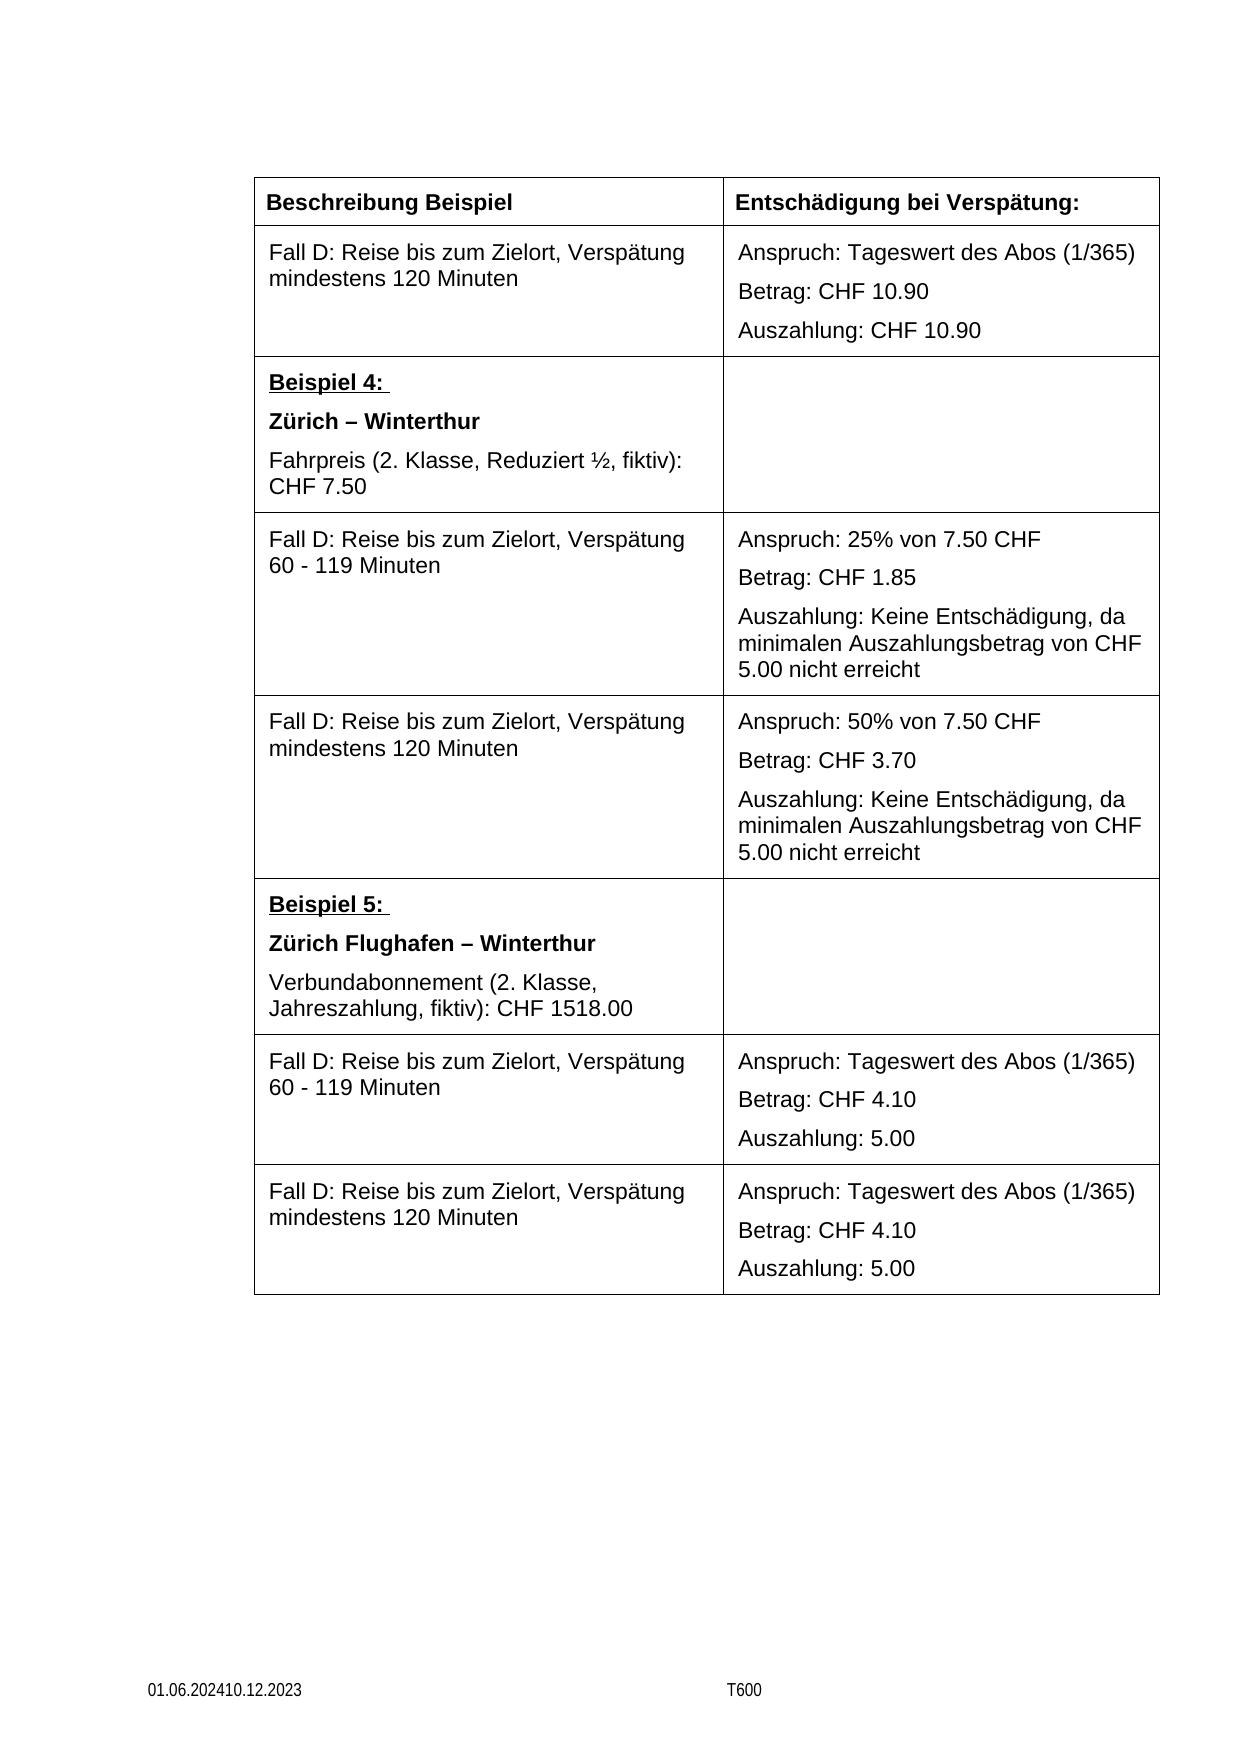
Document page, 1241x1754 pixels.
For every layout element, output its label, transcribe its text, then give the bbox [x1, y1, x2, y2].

table_cell Beispiel 4: Zürich – Winterthur Fahrpreis (2. Klasse, Reduziert ½, fiktiv): CHF 7.50 [255, 357, 723, 512]
table_cell [724, 357, 1159, 512]
table_cell Fall D: Reise bis zum Zielort, Verspätung 60 - 119 Minuten [255, 1035, 723, 1164]
table_header Entschädigung bei Verspätung: [724, 178, 1159, 225]
table_cell Fall D: Reise bis zum Zielort, Verspätung mindestens 120 Minuten [255, 1165, 723, 1294]
table_cell Anspruch: 50% von 7.50 CHF Betrag: CHF 3.70 Auszahlung: Keine Entschädigung, da minimalen Auszahlungsbetrag von CHF 5.00 nicht erreicht [724, 696, 1159, 878]
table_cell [724, 226, 1159, 356]
table_cell Beispiel 5: Zürich Flughafen – Winterthur Verbundabonnement (2. Klasse, Jahreszahlung, fiktiv): CHF 1518.00 [255, 879, 723, 1034]
table_cell Fall D: Reise bis zum Zielort, Verspätung mindestens 120 Minuten [255, 696, 723, 878]
table_cell Anspruch: 25% von 7.50 CHF Betrag: CHF 1.85 Auszahlung: Keine Entschädigung, da minimalen Auszahlungsbetrag von CHF 5.00 nicht erreicht [724, 513, 1159, 695]
table_cell Fall D: Reise bis zum Zielort, Verspätung 60 - 119 Minuten [255, 513, 723, 695]
table_cell Fall D: Reise bis zum Zielort, Verspätung mindestens 120 Minuten [255, 226, 723, 356]
table_cell [724, 879, 1159, 1034]
table_header Beschreibung Beispiel [255, 178, 723, 225]
table_cell Anspruch: Tageswert des Abos (1/365) Betrag: CHF 4.10 Auszahlung: 5.00 [724, 1165, 1159, 1294]
table_cell Anspruch: Tageswert des Abos (1/365) Betrag: CHF 4.10 Auszahlung: 5.00 [724, 1035, 1159, 1164]
